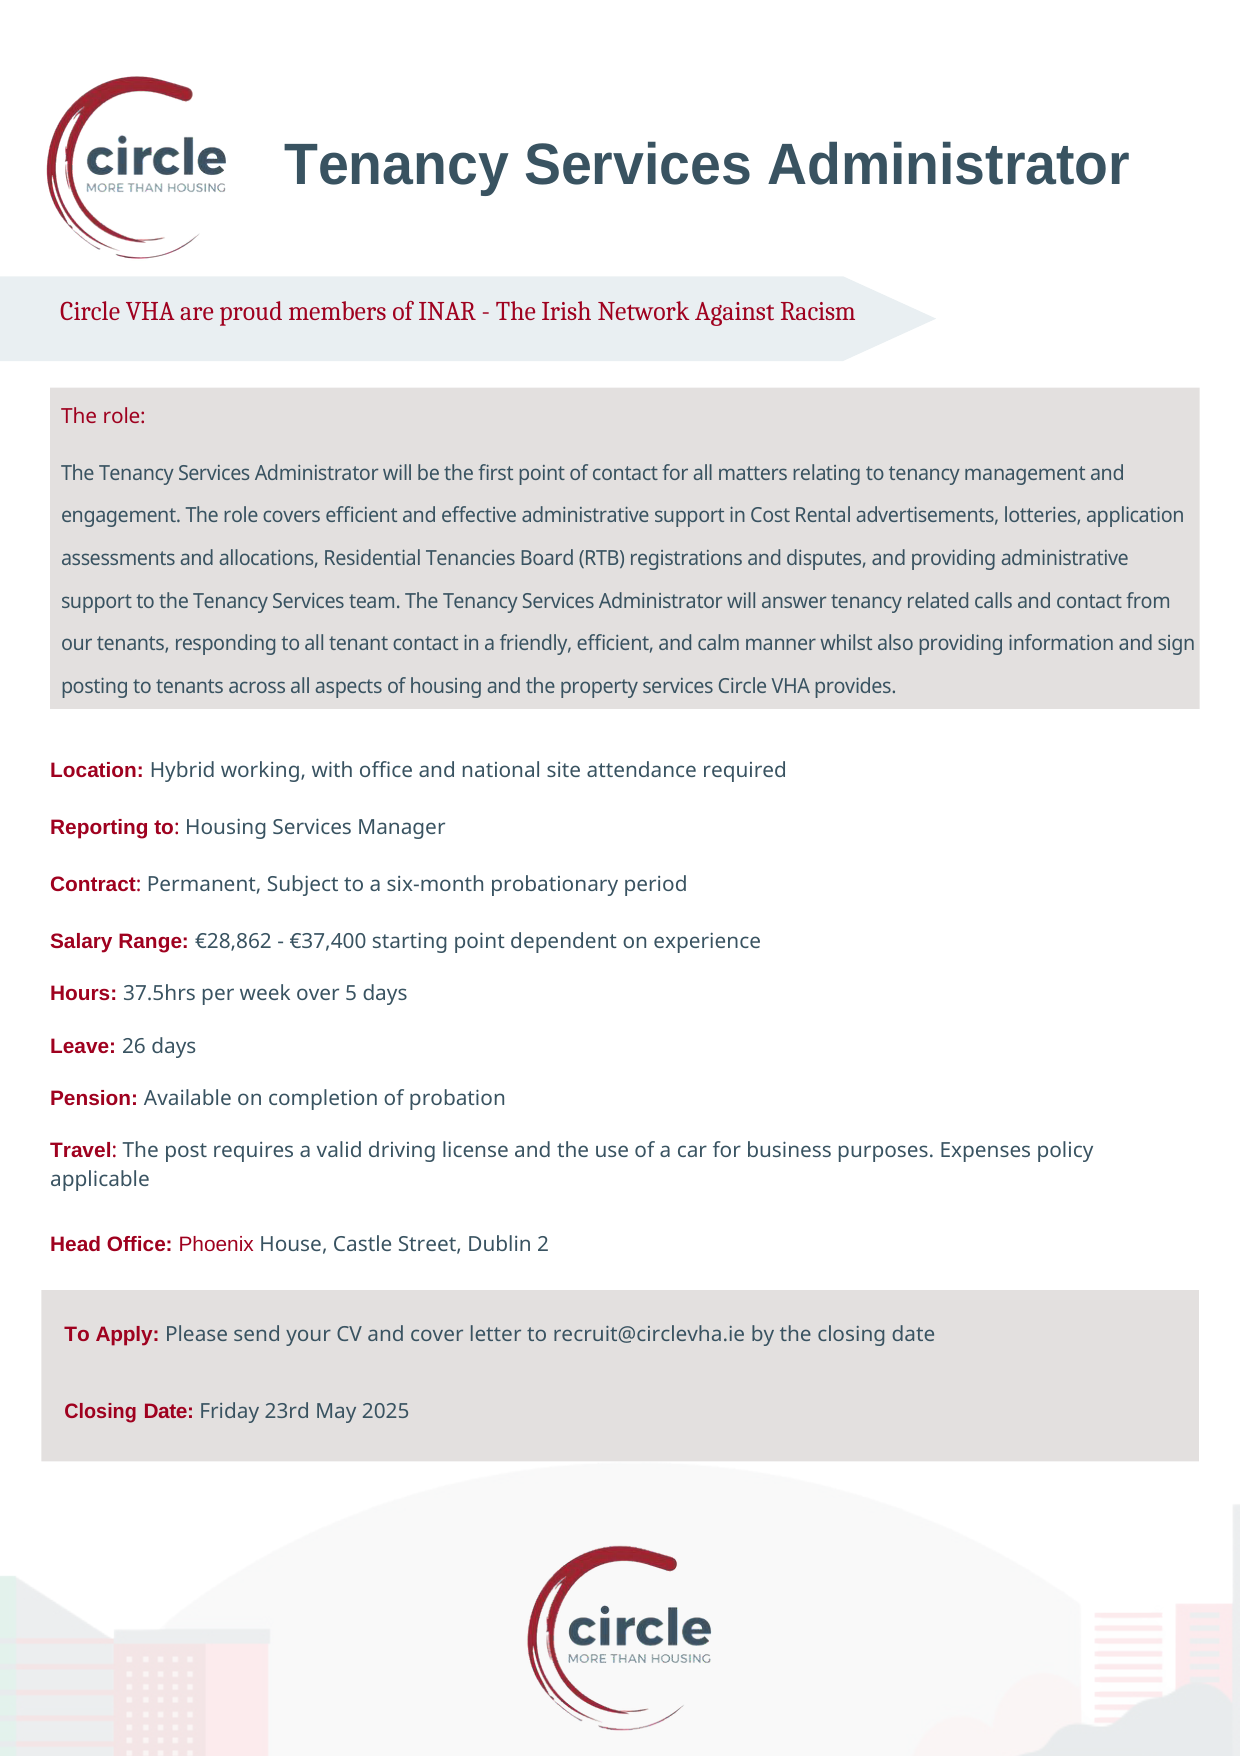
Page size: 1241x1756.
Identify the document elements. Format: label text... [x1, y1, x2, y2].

picture [0, 1462, 1240, 1756]
text Head Office: Phoenix House, Castle Street, Dublin 2 [50, 1229, 1226, 1258]
text Tenancy Services Administrator [284, 130, 1226, 197]
text Contract: Permanent, Subject to a six-month probationary period Salary Range: €28,862 - €37,400 starting point dependent on experience Hours: 37.5hrs per week over 5 days [50, 869, 1226, 1007]
text Reporting to: Housing Services Manager [50, 812, 605, 841]
picture [44, 75, 228, 261]
text Location: Hybrid working, with office and national site attendance required [50, 731, 1226, 812]
text Leave: 26 days Pension: Available on completion of probation Travel: The post requires a valid driving license and the use of a car for business purposes. Expenses policy applicable [50, 1031, 1149, 1192]
